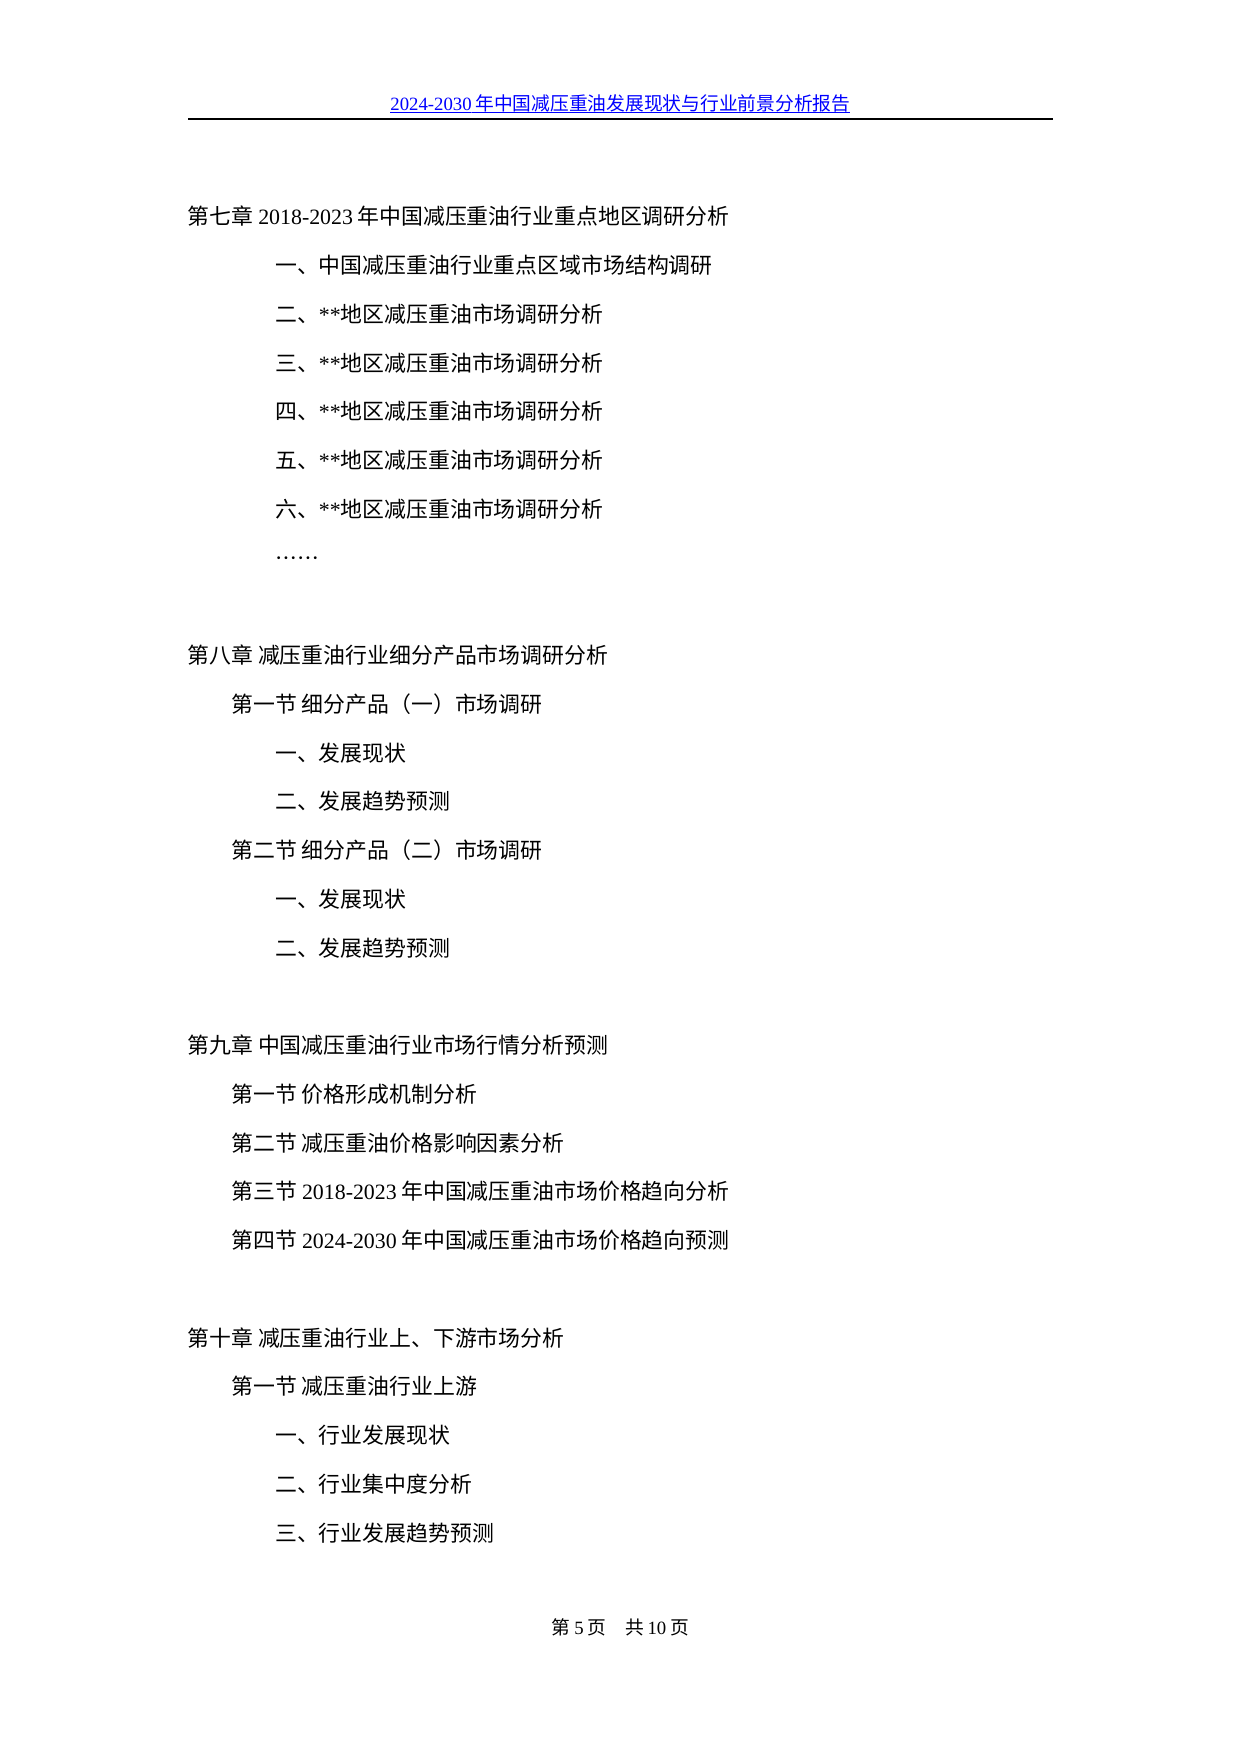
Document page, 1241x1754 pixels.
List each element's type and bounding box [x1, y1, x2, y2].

text [187, 150, 1053, 1548]
